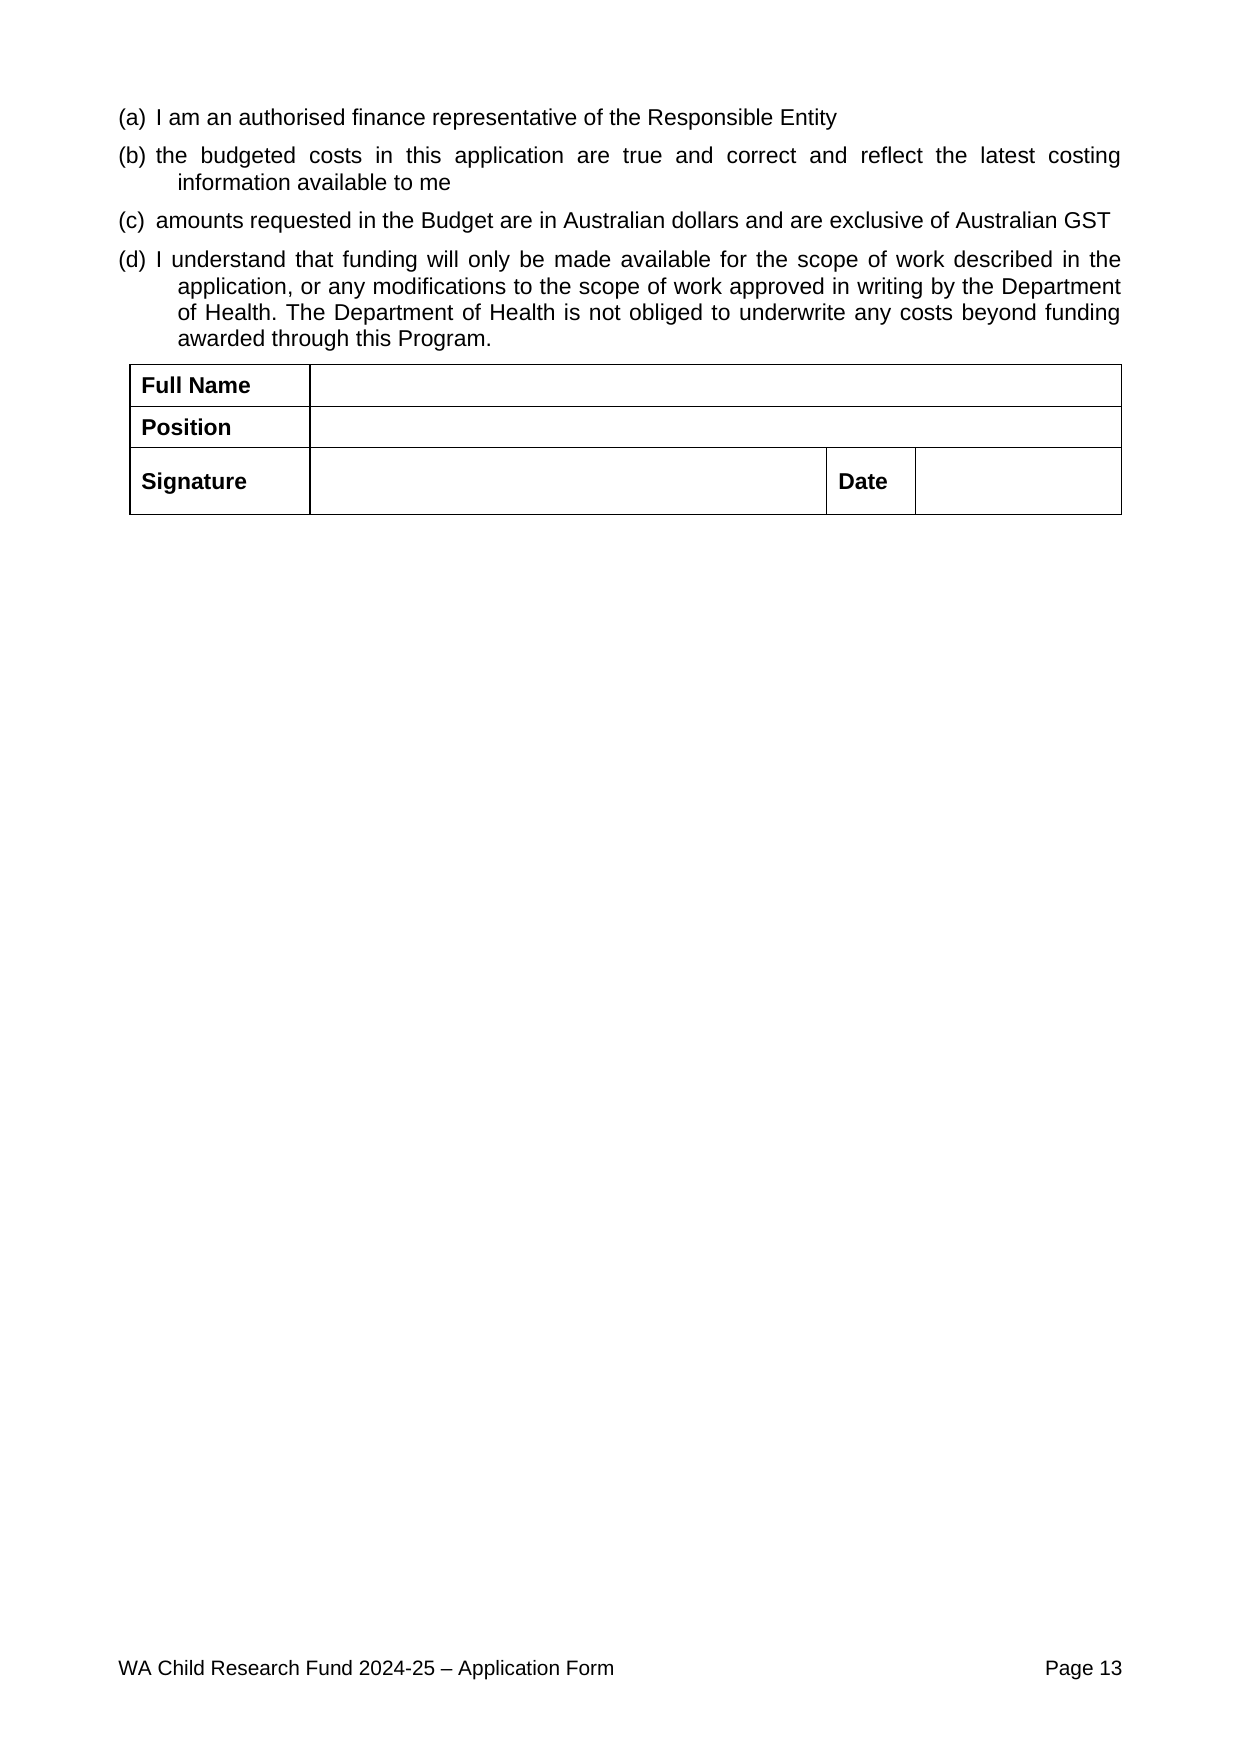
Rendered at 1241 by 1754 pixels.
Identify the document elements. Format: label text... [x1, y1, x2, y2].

table_cell Position [131, 407, 309, 447]
table_header [311, 365, 1121, 406]
table_cell Signature [131, 448, 309, 514]
table_header Full Name [131, 365, 309, 406]
list I understand that funding will only be made available for the scope of work described in the application, or any modifications to the scope of work approved in writing by the Department of Health. The Department of Health is not obliged to underwrite any costs beyond funding awarded through this Program. [118, 246, 1122, 352]
table_cell [916, 448, 1121, 514]
list amounts requested in the Budget are in Australian dollars and are exclusive of Australian GST [118, 207, 1122, 234]
list I am an authorised finance representative of the Responsible Entity [118, 103, 1122, 130]
list the budgeted costs in this application are true and correct and reflect the latest costing information available to me [118, 142, 1122, 195]
table_cell [311, 407, 1121, 447]
table_cell Date [827, 448, 915, 514]
table_cell [311, 448, 826, 514]
